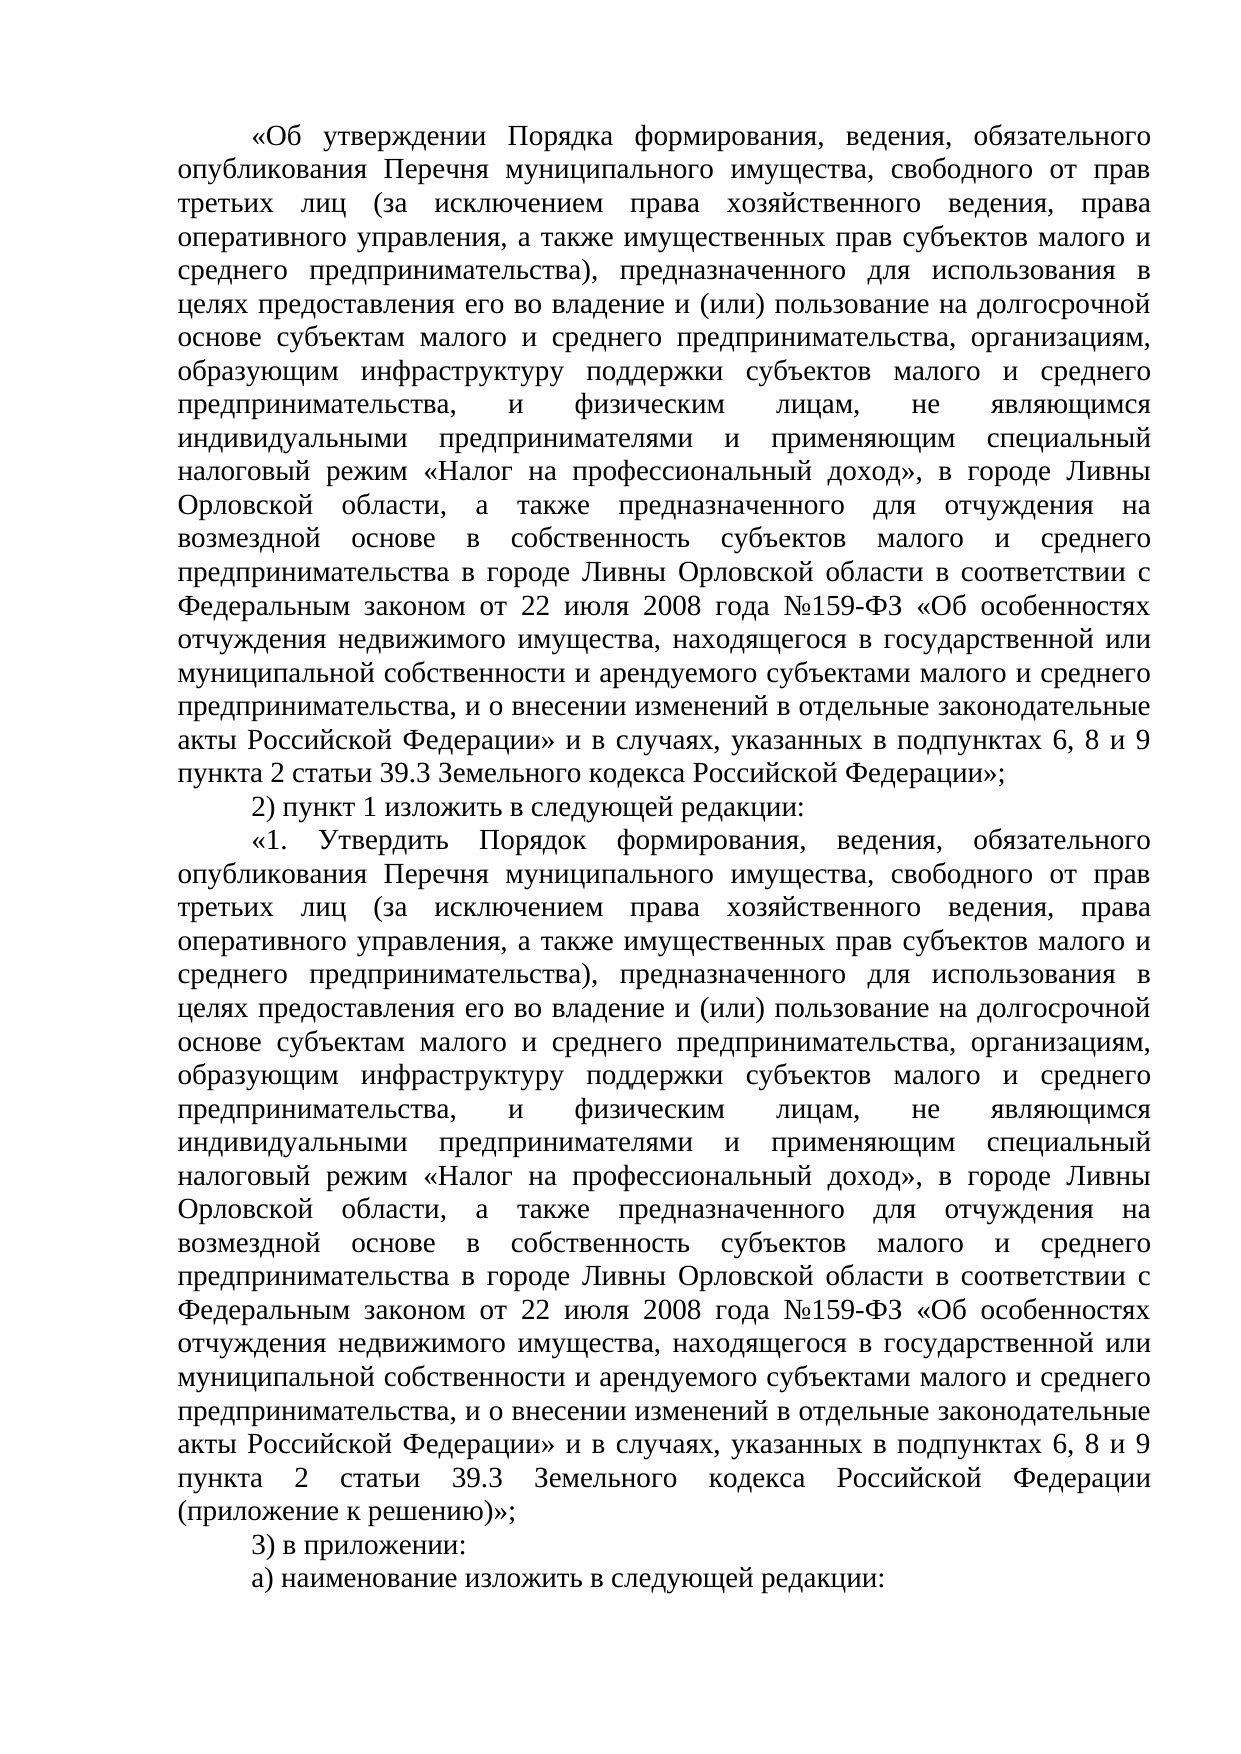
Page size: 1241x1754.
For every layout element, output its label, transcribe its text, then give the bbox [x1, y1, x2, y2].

text 3) в приложении: [177, 1527, 1152, 1560]
text «1. Утвердить Порядок формирования, ведения, обязательного опубликования Перечня муниципального имущества, свободного от прав третьих лиц (за исключением права хозяйственного ведения, права оперативного управления, а также имущественных прав субъектов малого и среднего предпринимательства), предназначенного для использования в целях предоставления его во владение и (или) пользование на долгосрочной основе субъектам малого и среднего предпринимательства, организациям, образующим инфраструктуру поддержки субъектов малого и среднего предпринимательства, и физическим лицам, не являющимся индивидуальными предпринимателями и применяющим специальный налоговый режим «Налог на профессиональный доход», в городе Ливны Орловской области, а также предназначенного для отчуждения на возмездной основе в собственность субъектов малого и среднего предпринимательства в городе Ливны Орловской области в соответствии с Федеральным законом от 22 июля 2008 года №159-ФЗ «Об особенностях отчуждения недвижимого имущества, находящегося в государственной или муниципальной собственности и арендуемого субъектами малого и среднего предпринимательства, и о внесении изменений в отдельные законодательные акты Российской Федерации» и в случаях, указанных в подпунктах 6, 8 и 9 пункта 2 статьи 39.3 Земельного кодекса Российской Федерации (приложение к решению)»; [177, 822, 1152, 1527]
text а) наименование изложить в следующей редакции: [177, 1560, 1152, 1594]
text 2) пункт 1 изложить в следующей редакции: [177, 789, 1152, 822]
text «Об утверждении Порядка формирования, ведения, обязательного опубликования Перечня муниципального имущества, свободного от прав третьих лиц (за исключением права хозяйственного ведения, права оперативного управления, а также имущественных прав субъектов малого и среднего предпринимательства), предназначенного для использования в целях предоставления его во владение и (или) пользование на долгосрочной основе субъектам малого и среднего предпринимательства, организациям, образующим инфраструктуру поддержки субъектов малого и среднего предпринимательства, и физическим лицам, не являющимся индивидуальными предпринимателями и применяющим специальный налоговый режим «Налог на профессиональный доход», в городе Ливны Орловской области, а также предназначенного для отчуждения на возмездной основе в собственность субъектов малого и среднего предпринимательства в городе Ливны Орловской области в соответствии с Федеральным законом от 22 июля 2008 года №159-ФЗ «Об особенностях отчуждения недвижимого имущества, находящегося в государственной или муниципальной собственности и арендуемого субъектами малого и среднего предпринимательства, и о внесении изменений в отдельные законодательные акты Российской Федерации» и в случаях, указанных в подпунктах 6, 8 и 9 пункта 2 статьи 39.3 Земельного кодекса Российской Федерации»; [177, 118, 1152, 789]
